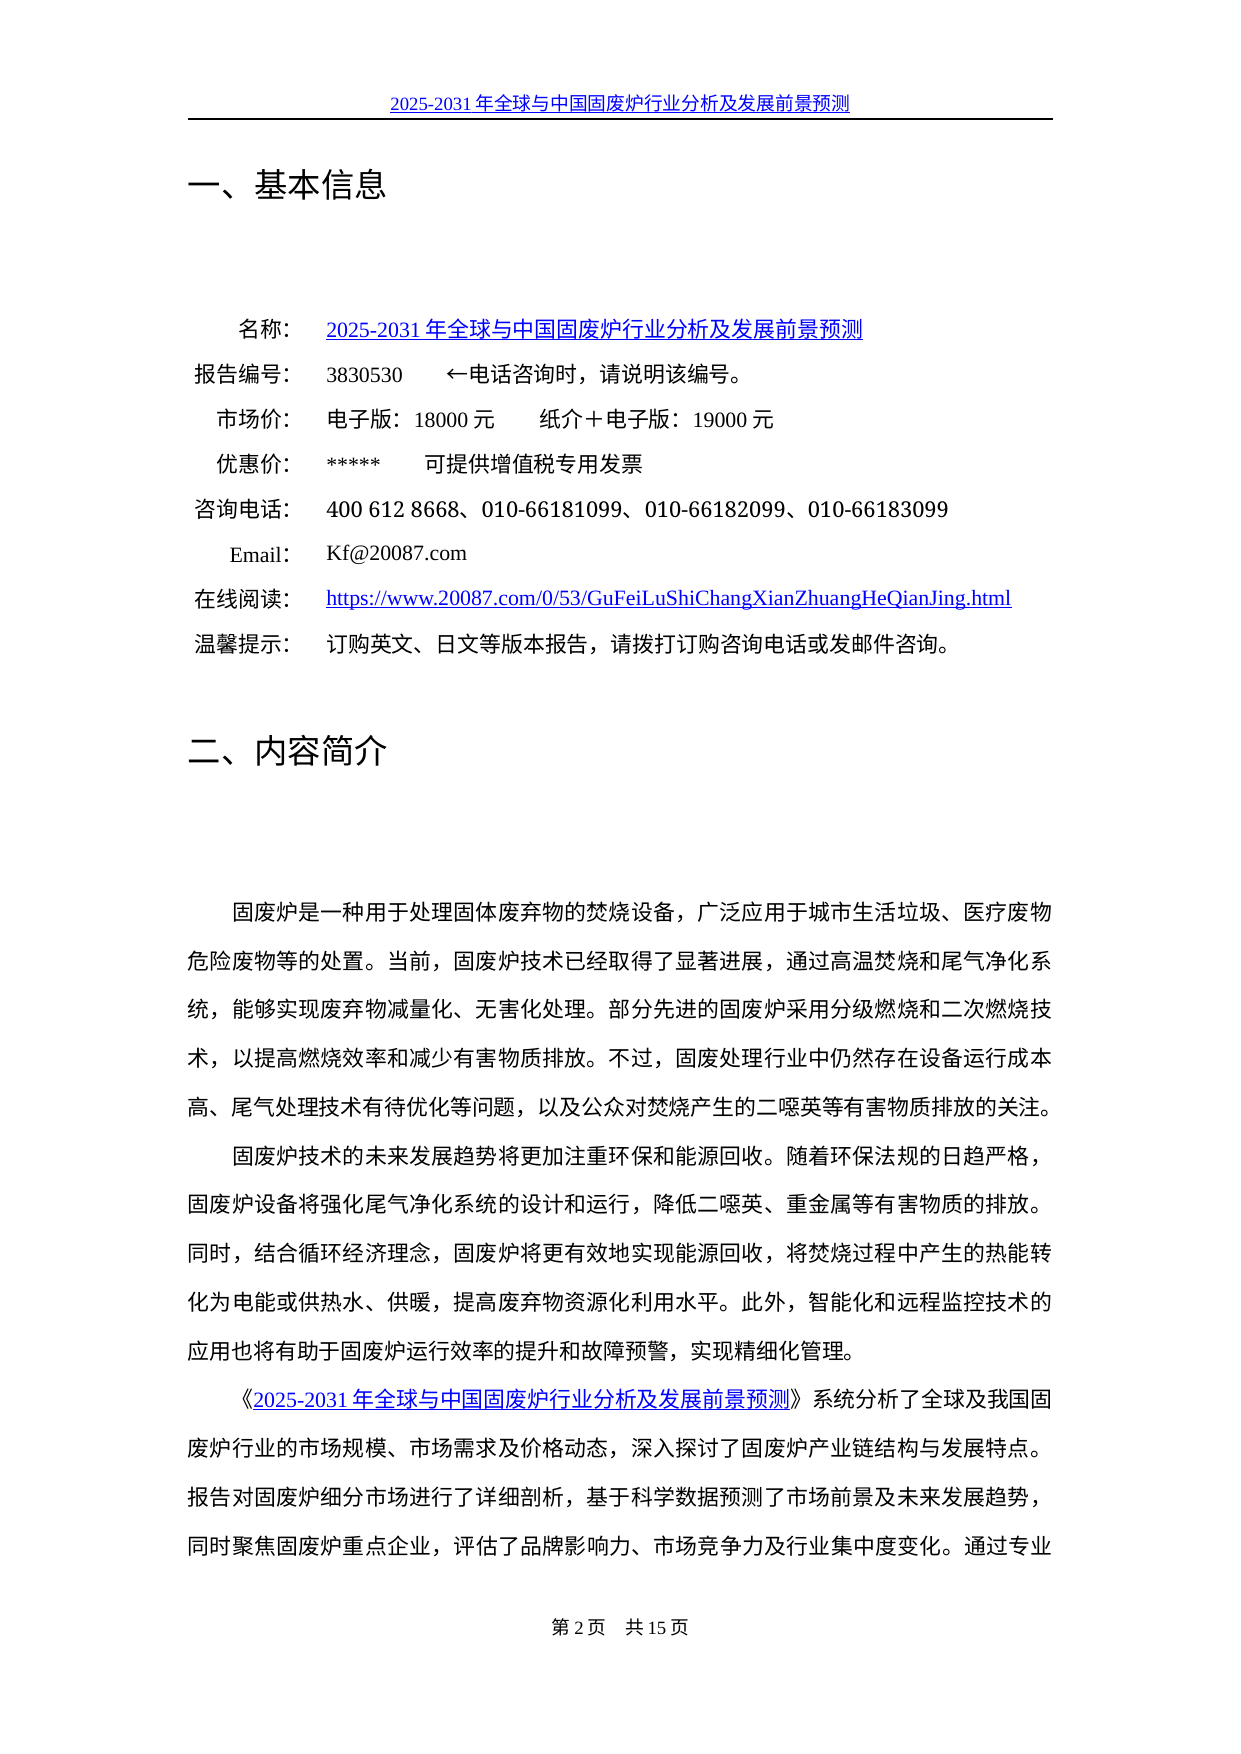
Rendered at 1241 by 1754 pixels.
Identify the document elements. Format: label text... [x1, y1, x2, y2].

table_cell ***** 可提供增值税专用发票 [315, 447, 1073, 492]
title 一、基本信息 [187, 150, 1053, 215]
table_cell 优惠价： [167, 447, 315, 492]
table_cell 温馨提示： [167, 627, 315, 672]
table_cell 订购英文、日文等版本报告，请拨打订购咨询电话或发邮件咨询。 [315, 627, 1073, 672]
table_header 2025-2031年全球与中国固废炉行业分析及发展前景预测 [315, 312, 1073, 357]
table_cell [315, 582, 1073, 627]
title 二、内容简介 [187, 717, 1053, 782]
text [187, 894, 1053, 1561]
table_cell 咨询电话： [167, 492, 315, 537]
table_header 名称： [167, 312, 315, 357]
table_cell 3830530 ←电话咨询时，请说明该编号。 [315, 357, 1073, 402]
table_cell Email： [167, 537, 315, 582]
table_cell 报告编号： [167, 357, 315, 402]
table_cell Kf@20087.com [315, 537, 1073, 582]
table_cell 市场价： [167, 402, 315, 447]
table_cell 电子版：18000 元 纸介＋电子版：19000 元 [315, 402, 1073, 447]
table_cell 在线阅读： [167, 582, 315, 627]
table_cell 400 612 8668、010-66181099、010-66182099、010-66183099 [315, 492, 1073, 537]
